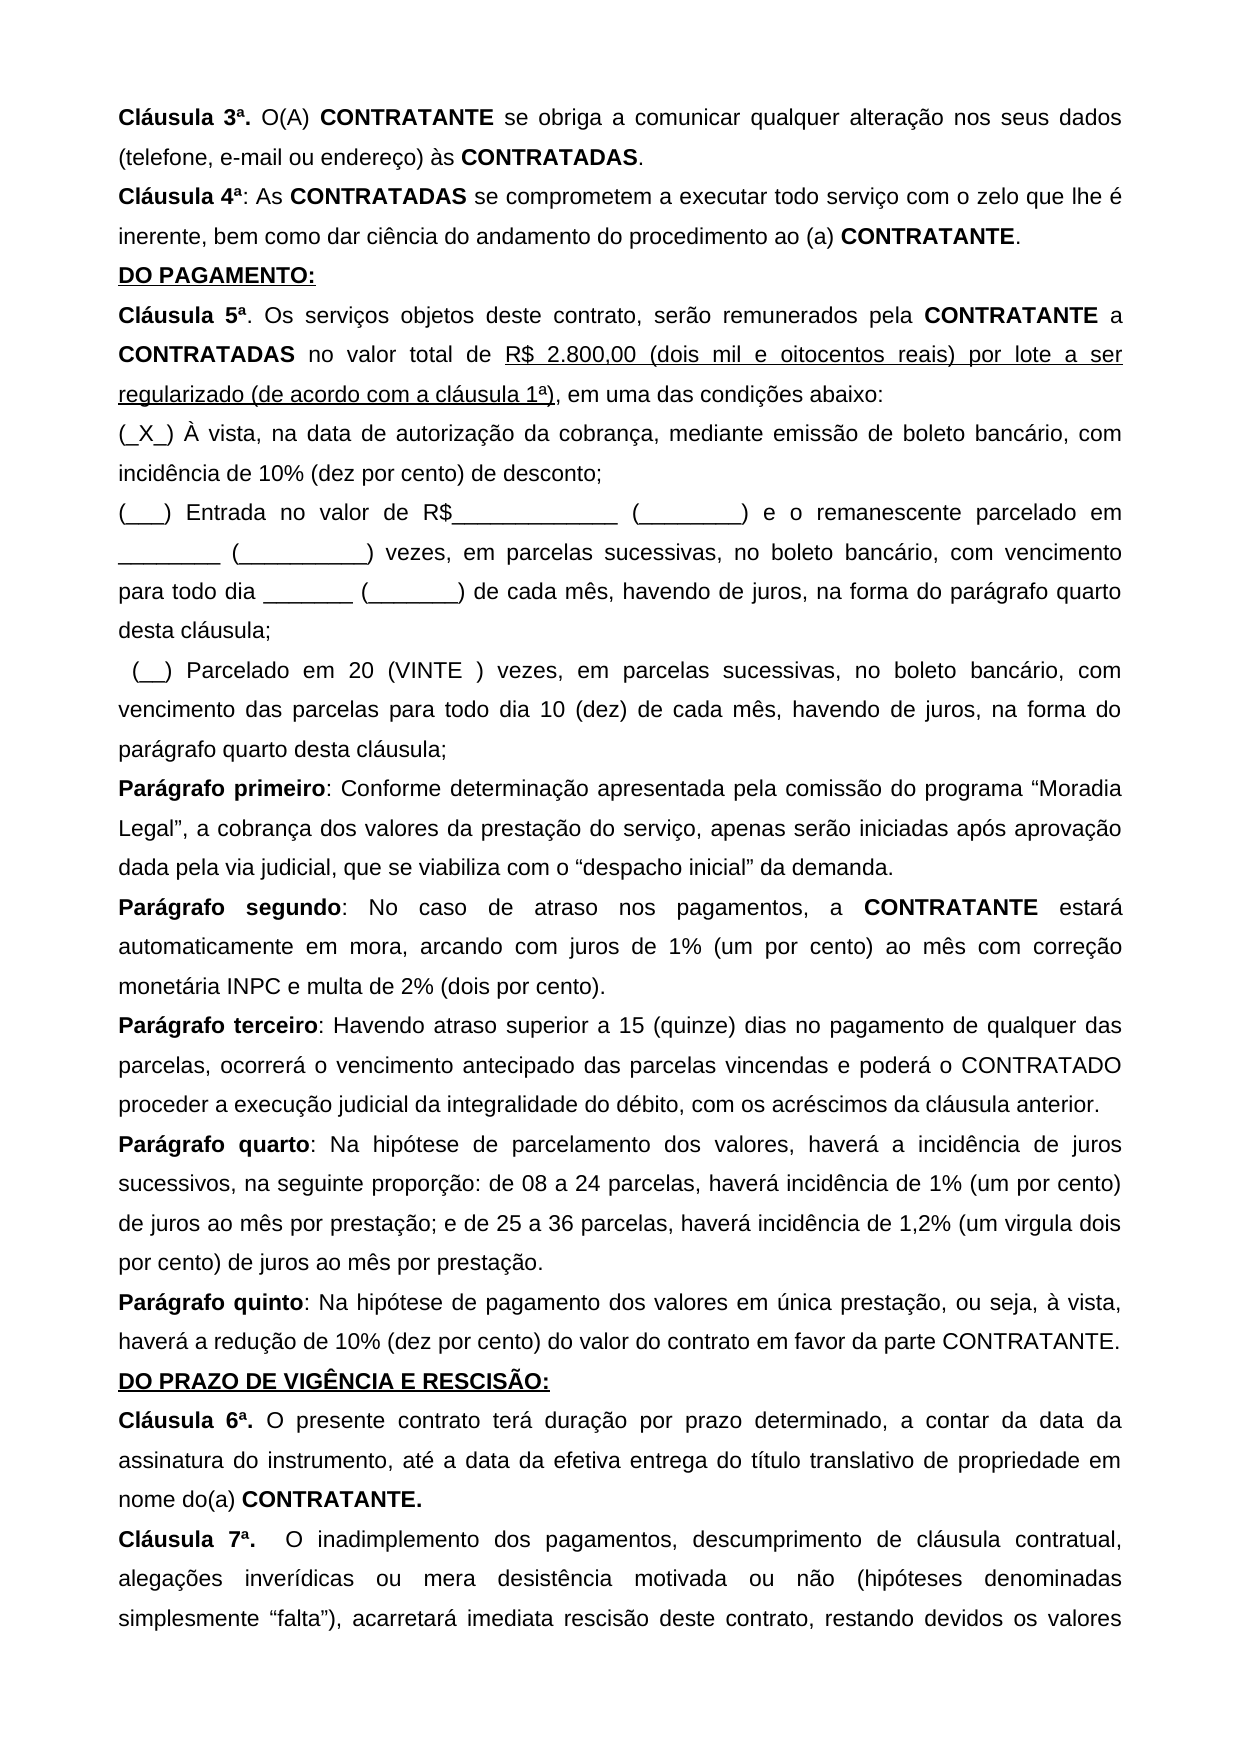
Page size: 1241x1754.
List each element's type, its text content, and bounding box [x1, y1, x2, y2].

text Cláusula 5ª. Os serviços objetos deste contrato, serão remunerados pela CONTRATANTE a CONTRATADAS no valor total de R$ 2.800,00 (dois mil e oitocentos reais) por lote a ser regularizado (de acordo com a cláusula 1ª), em uma das condições abaixo: [118, 302, 1123, 407]
text (__) Parcelado em 20 (VINTE ) vezes, em parcelas sucessivas, no boleto bancário, com vencimento das parcelas para todo dia 10 (dez) de cada mês, havendo de juros, na forma do parágrafo quarto desta cláusula; [118, 657, 1123, 762]
text DO PAGAMENTO: [118, 262, 1123, 288]
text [118, 1526, 1123, 1631]
text Parágrafo quinto: Na hipótese de pagamento dos valores em única prestação, ou seja, à vista, haverá a redução de 10% (dez por cento) do valor do contrato em favor da parte CONTRATANTE. [118, 1289, 1123, 1354]
text Parágrafo terceiro: Havendo atraso superior a 15 (quinze) dias no pagamento de qualquer das parcelas, ocorrerá o vencimento antecipado das parcelas vincendas e poderá o CONTRATADO proceder a execução judicial da integralidade do débito, com os acréscimos da cláusula anterior. [118, 1012, 1123, 1118]
text (___) Entrada no valor de R$_____________ (________) e o remanescente parcelado em ________ (__________) vezes, em parcelas sucessivas, no boleto bancário, com vencimento para todo dia _______ (_______) de cada mês, havendo de juros, na forma do parágrafo quarto desta cláusula; [118, 499, 1123, 644]
text Parágrafo segundo: No caso de atraso nos pagamentos, a CONTRATANTE estará automaticamente em mora, arcando com juros de 1% (um por cento) ao mês com correção monetária INPC e multa de 2% (dois por cento). [118, 894, 1123, 999]
text Cláusula 3ª. O(A) CONTRATANTE se obriga a comunicar qualquer alteração nos seus dados (telefone, e-mail ou endereço) às CONTRATADAS. [118, 104, 1123, 170]
text Parágrafo quarto: Na hipótese de parcelamento dos valores, haverá a incidência de juros sucessivos, na seguinte proporção: de 08 a 24 parcelas, haverá incidência de 1% (um por cento) de juros ao mês por prestação; e de 25 a 36 parcelas, haverá incidência de 1,2% (um virgula dois por cento) de juros ao mês por prestação. [118, 1131, 1123, 1276]
text Cláusula 4ª: As CONTRATADAS se comprometem a executar todo serviço com o zelo que lhe é inerente, bem como dar ciência do andamento do procedimento ao (a) CONTRATANTE. [118, 183, 1123, 249]
text Cláusula 6ª. O presente contrato terá duração por prazo determinado, a contar da data da assinatura do instrumento, até a data da efetiva entrega do título translativo de propriedade em nome do(a) CONTRATANTE. [118, 1407, 1123, 1512]
text DO PRAZO DE VIGÊNCIA E RESCISÃO: [118, 1368, 1123, 1394]
text (_X_) À vista, na data de autorização da cobrança, mediante emissão de boleto bancário, com incidência de 10% (dez por cento) de desconto; [118, 420, 1123, 486]
text Parágrafo primeiro: Conforme determinação apresentada pela comissão do programa “Moradia Legal”, a cobrança dos valores da prestação do serviço, apenas serão iniciadas após aprovação dada pela via judicial, que se viabiliza com o “despacho inicial” da demanda. [118, 775, 1123, 881]
